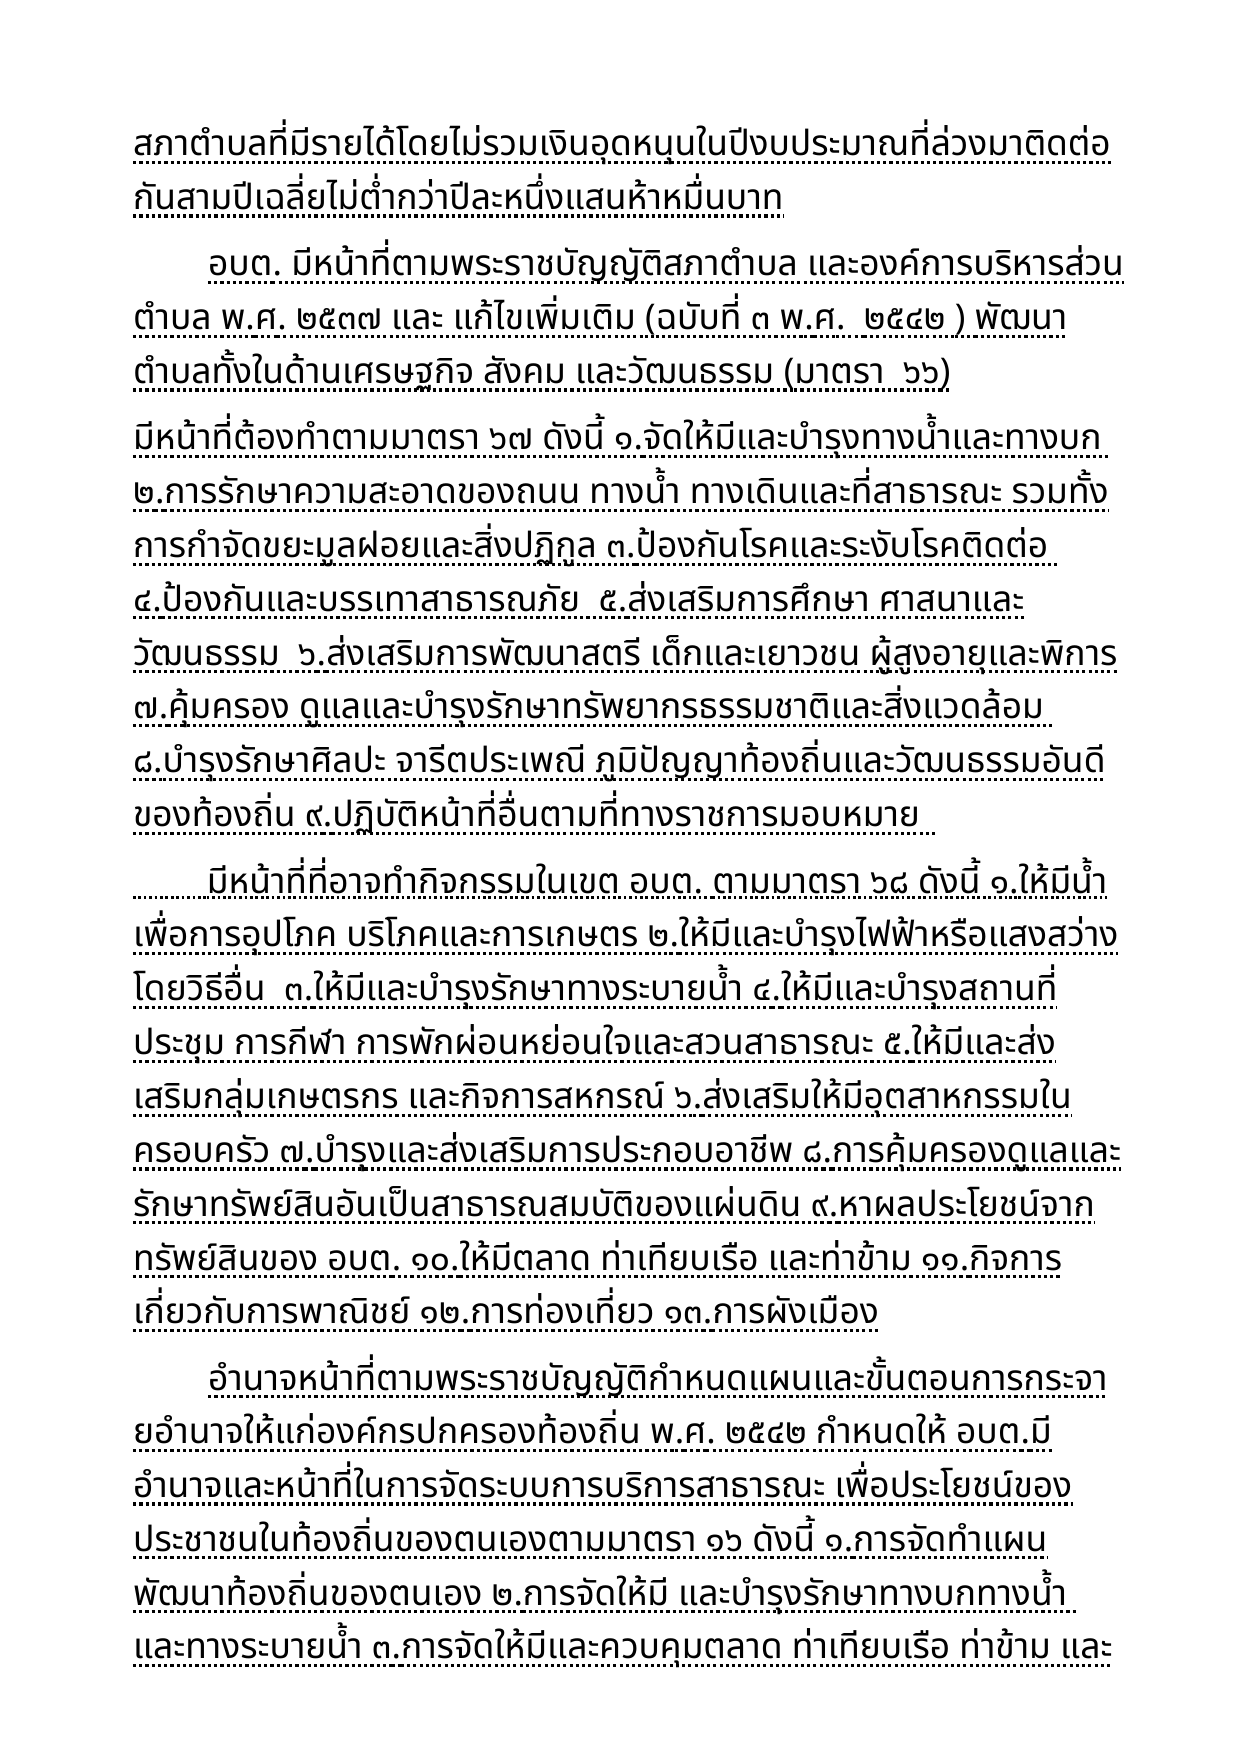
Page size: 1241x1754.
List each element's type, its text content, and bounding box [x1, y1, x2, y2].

text มีหน้าที่ที่อาจทำกิจกรรมในเขต อบต. ตามมาตรา ๖๘ ดังนี้ ๑.ให้มีน้ำเพื่อการอุปโภค บริโภคและการเกษตร ๒.ให้มีและบำรุงไฟฟ้าหรือแสงสว่างโดยวิธีอื่น ๓.ให้มีและบำรุงรักษาทางระบายน้ำ ๔.ให้มีและบำรุงสถานที่ประชุม การกีฬา การพักผ่อนหย่อนใจและสวนสาธารณะ ๕.ให้มีและส่งเสริมกลุ่มเกษตรกร และกิจการสหกรณ์ ๖.ส่งเสริมให้มีอุตสาหกรรมในครอบครัว ๗.บำรุงและส่งเสริมการประกอบอาชีพ ๘.การคุ้มครองดูแลและรักษาทรัพย์สินอันเป็นสาธารณสมบัติของแผ่นดิน ๙.หาผลประโยชน์จากทรัพย์สินของ อบต. ๑๐.ให้มีตลาด ท่าเทียบเรือ และท่าข้าม ๑๑.กิจการเกี่ยวกับการพาณิชย์ ๑๒.การท่องเที่ยว ๑๓.การผังเมือง [133, 855, 1125, 1340]
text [133, 1352, 1125, 1675]
text มีหน้าที่ต้องทำตามมาตรา ๖๗ ดังนี้ ๑.จัดให้มีและบำรุงทางน้ำและทางบก ๒.การรักษาความสะอาดของถนน ทางน้ำ ทางเดินและที่สาธารณะ รวมทั้งการกำจัดขยะมูลฝอยและสิ่งปฏิกูล ๓.ป้องกันโรคและระงับโรคติดต่อ ๔.ป้องกันและบรรเทาสาธารณภัย ๕.ส่งเสริมการศึกษา ศาสนาและวัฒนธรรม ๖.ส่งเสริมการพัฒนาสตรี เด็กและเยาวชน ผู้สูงอายุและพิการ ๗.คุ้มครอง ดูแลและบำรุงรักษาทรัพยากรธรรมชาติและสิ่งแวดล้อม ๘.บำรุงรักษาศิลปะ จารีตประเพณี ภูมิปัญญาท้องถิ่นและวัฒนธรรมอันดีของท้องถิ่น ๙.ปฏิบัติหน้าที่อื่นตามที่ทางราชการมอบหมาย [133, 412, 1125, 843]
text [133, 118, 1125, 225]
text อบต. มีหน้าที่ตามพระราชบัญญัติสภาตำบล และองค์การบริหารส่วน ตำบล พ.ศ. ๒๕๓๗ และ แก้ไขเพิ่มเติม (ฉบับที่ ๓ พ.ศ. ๒๕๔๒ ) พัฒนาตำบลทั้งในด้านเศรษฐกิจ สังคม และวัฒนธรรม (มาตรา ๖๖) [133, 238, 1125, 399]
